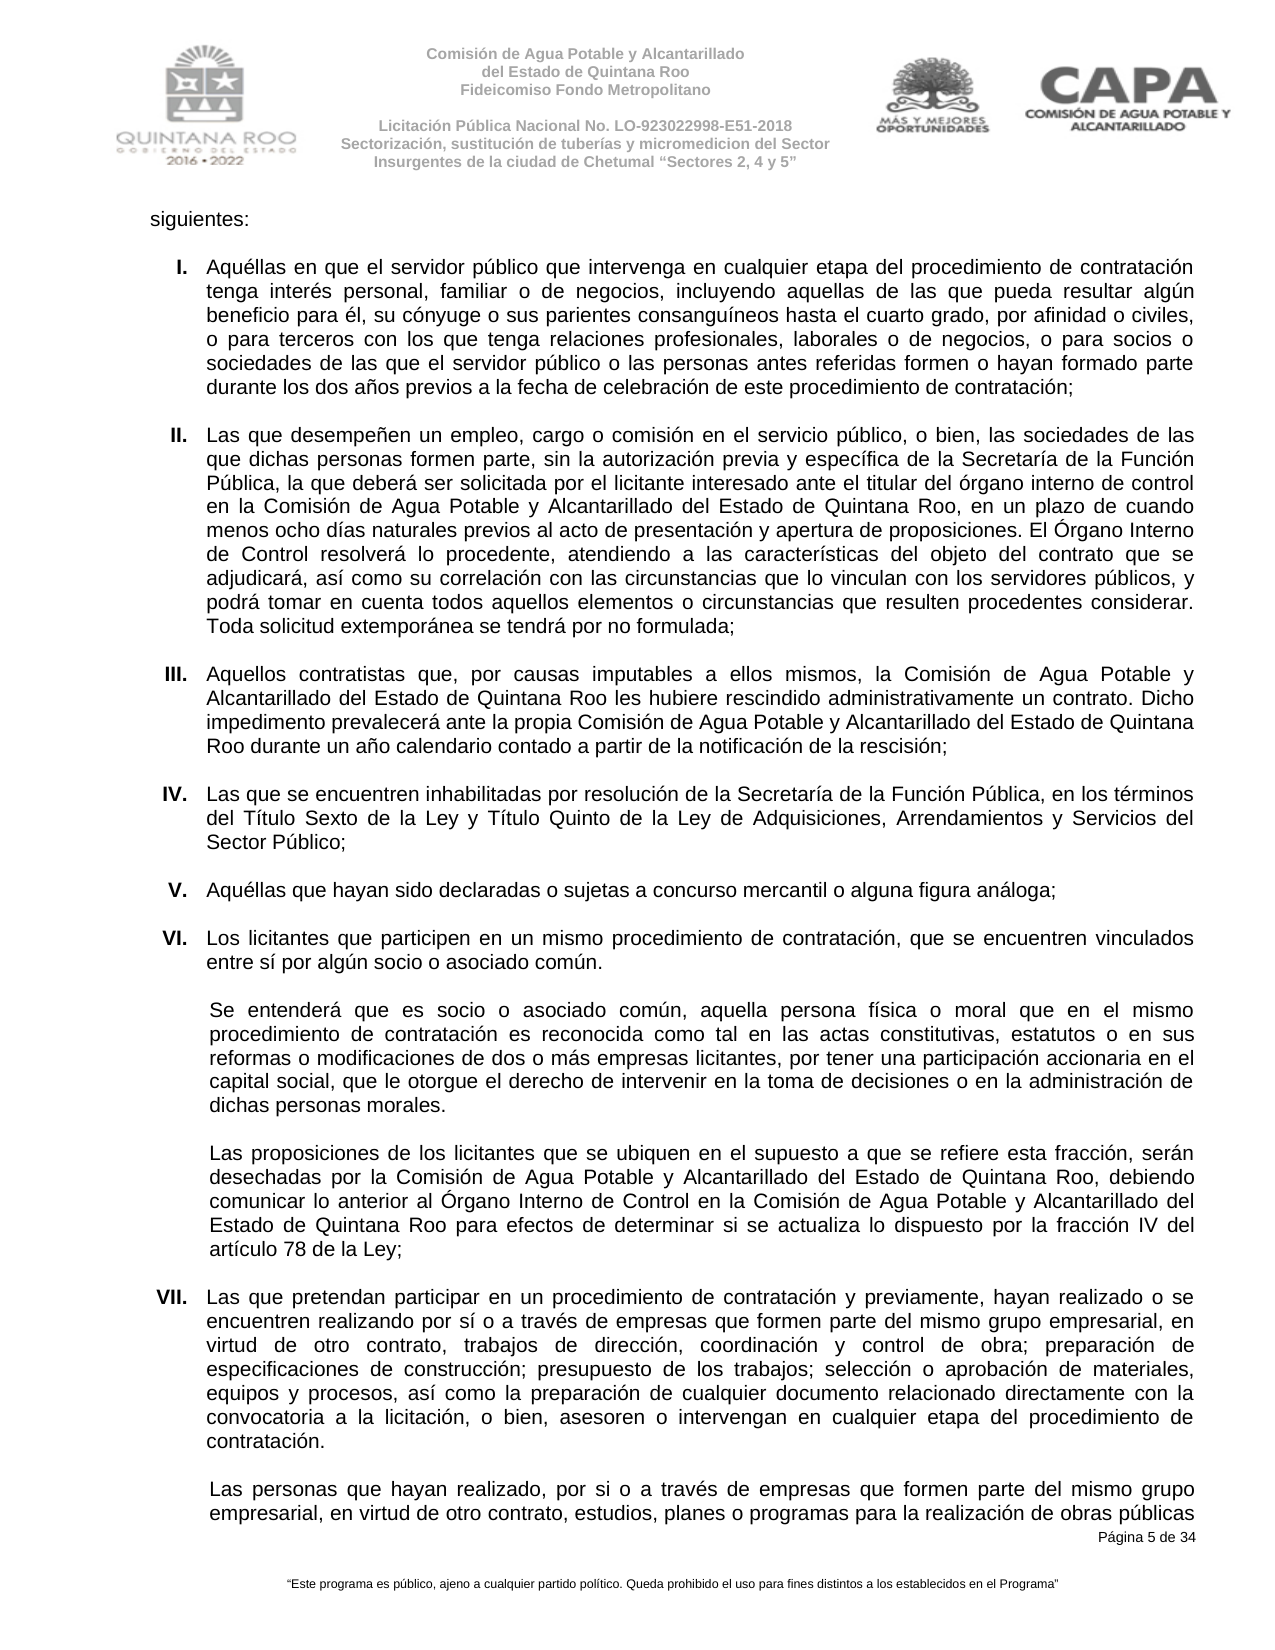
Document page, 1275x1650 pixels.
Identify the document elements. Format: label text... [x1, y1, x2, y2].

list Las que pretendan participar en un procedimiento de contratación y previamente, hayan realizado o se encuentren realizando por sí o a través de empresas que formen parte del mismo grupo empresarial, en virtud de otro contrato, trabajos de dirección, coordinación y control de obra; preparación de especificaciones de construcción; presupuesto de los trabajos; selección o aprobación de materiales, equipos y procesos, así como la preparación de cualquier documento relacionado directamente con la convocatoria a la licitación, o bien, asesoren o intervengan en cualquier etapa del procedimiento de contratación. [187, 1285, 1196, 1453]
list Las que desempeñen un empleo, cargo o comisión en el servicio público, o bien, las sociedades de las que dichas personas formen parte, sin la autorización previa y específica de la Secretaría de la Función Pública, la que deberá ser solicitada por el licitante interesado ante el titular del órgano interno de control en la Comisión de Agua Potable y Alcantarillado del Estado de Quintana Roo, en un plazo de cuando menos ocho días naturales previos al acto de presentación y apertura de proposiciones. El Órgano Interno de Control resolverá lo procedente, atendiendo a las características del objeto del contrato que se adjudicará, así como su correlación con las circunstancias que lo vinculan con los servidores públicos, y podrá tomar en cuenta todos aquellos elementos o circunstancias que resulten procedentes considerar. Toda solicitud extemporánea se tendrá por no formulada; [187, 422, 1196, 638]
list Aquellos contratistas que, por causas imputables a ellos mismos, la Comisión de Agua Potable y Alcantarillado del Estado de Quintana Roo les hubiere rescindido administrativamente un contrato. Dicho impedimento prevalecerá ante la propia Comisión de Agua Potable y Alcantarillado del Estado de Quintana Roo durante un año calendario contado a partir de la notificación de la rescisión; [187, 662, 1196, 758]
picture [110, 13, 1235, 186]
list Las que se encuentren inhabilitadas por resolución de la Secretaría de la Función Pública, en los términos del Título Sexto de la Ley y Título Quinto de la Ley de Adquisiciones, Arrendamientos y Servicios del Sector Público; [187, 782, 1196, 854]
text Las proposiciones de los licitantes que se ubiquen en el supuesto a que se refiere esta fracción, serán desechadas por la Comisión de Agua Potable y Alcantarillado del Estado de Quintana Roo, debiendo comunicar lo anterior al Órgano Interno de Control en la Comisión de Agua Potable y Alcantarillado del Estado de Quintana Roo para efectos de determinar si se actualiza lo dispuesto por la fracción IV del artículo 78 de la Ley; [209, 1141, 1196, 1261]
list Aquéllas en que el servidor público que intervenga en cualquier etapa del procedimiento de contratación tenga interés personal, familiar o de negocios, incluyendo aquellas de las que pueda resultar algún beneficio para él, su cónyuge o sus parientes consanguíneos hasta el cuarto grado, por afinidad o civiles, o para terceros con los que tenga relaciones profesionales, laborales o de negocios, o para socios o sociedades de las que el servidor público o las personas antes referidas formen o hayan formado parte durante los dos años previos a la fecha de celebración de este procedimiento de contratación; [187, 255, 1196, 398]
text Se entenderá que es socio o asociado común, aquella persona física o moral que en el mismo procedimiento de contratación es reconocida como tal en las actas constitutivas, estatutos o en sus reformas o modificaciones de dos o más empresas licitantes, por tener una participación accionaria en el capital social, que le otorgue el derecho de intervenir en la toma de decisiones o en la administración de dichas personas morales. [209, 997, 1196, 1117]
list Los licitantes que participen en un mismo procedimiento de contratación, que se encuentren vinculados entre sí por algún socio o asociado común. [187, 926, 1196, 973]
list Aquéllas que hayan sido declaradas o sujetas a concurso mercantil o alguna figura análoga; [187, 878, 1196, 902]
